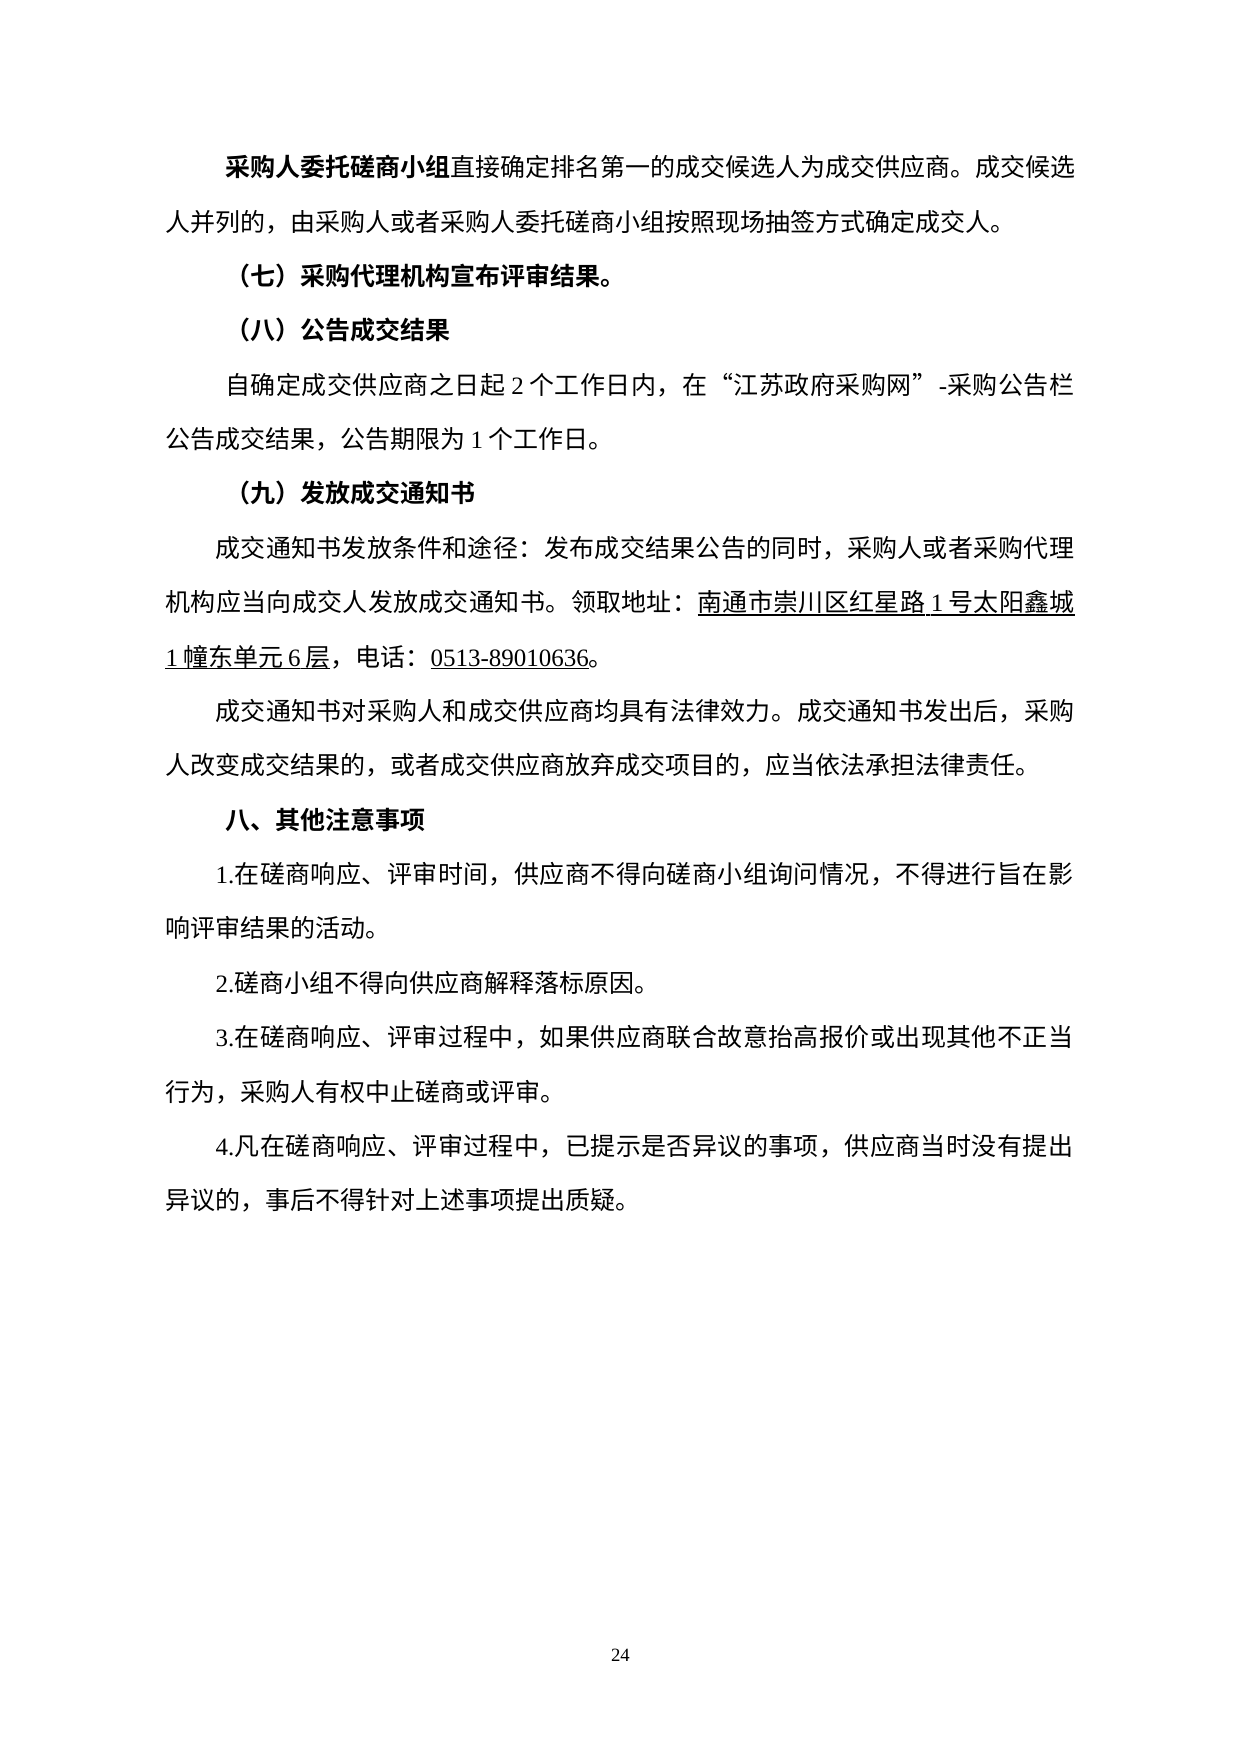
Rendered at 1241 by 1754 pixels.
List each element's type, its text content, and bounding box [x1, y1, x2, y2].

text 2.磋商小组不得向供应商解释落标原因。 [165, 963, 1075, 999]
text 成交通知书发放条件和途径：发布成交结果公告的同时，采购人或者采购代理机构应当向成交人发放成交通知书。领取地址：南通市崇川区红星路1号太阳鑫城1幢东单元6层，电话：0513-89010636。 [165, 528, 1075, 673]
text 3.在磋商响应、评审过程中，如果供应商联合故意抬高报价或出现其他不正当行为，采购人有权中止磋商或评审。 [165, 1018, 1075, 1108]
text 4.凡在磋商响应、评审过程中，已提示是否异议的事项，供应商当时没有提出异议的，事后不得针对上述事项提出质疑。 [165, 1126, 1075, 1217]
text （九）发放成交通知书 [165, 474, 1075, 510]
text 采购人委托磋商小组直接确定排名第一的成交候选人为成交供应商。成交候选人并列的，由采购人或者采购人委托磋商小组按照现场抽签方式确定成交人。 [165, 148, 1075, 238]
text 自确定成交供应商之日起2个工作日内，在“江苏政府采购网”-采购公告栏公告成交结果，公告期限为1个工作日。 [165, 365, 1075, 456]
text 1.在磋商响应、评审时间，供应商不得向磋商小组询问情况，不得进行旨在影响评审结果的活动。 [165, 854, 1075, 945]
text （八）公告成交结果 [165, 311, 1075, 347]
text 成交通知书对采购人和成交供应商均具有法律效力。成交通知书发出后，采购人改变成交结果的，或者成交供应商放弃成交项目的，应当依法承担法律责任。 [165, 691, 1075, 782]
text 八、其他注意事项 [165, 800, 1075, 836]
text （七）采购代理机构宣布评审结果。 [165, 256, 1075, 293]
